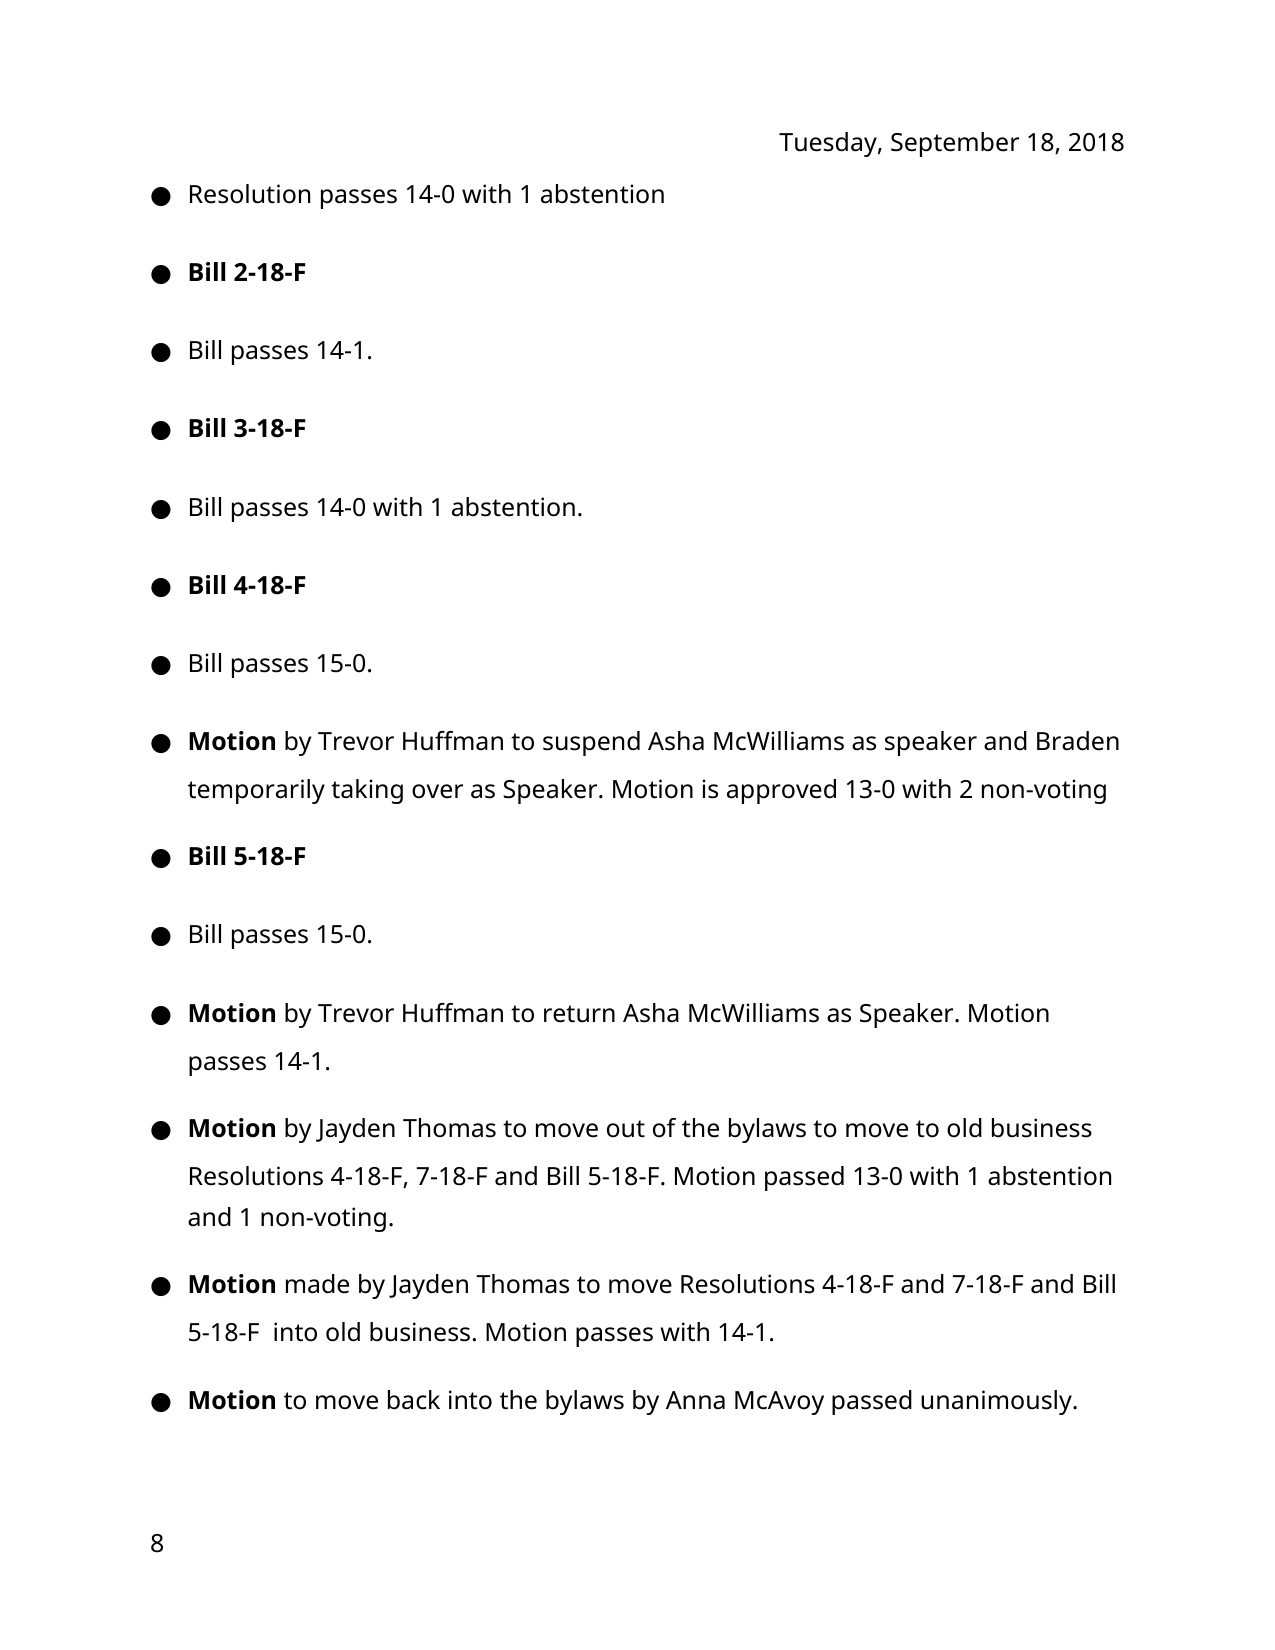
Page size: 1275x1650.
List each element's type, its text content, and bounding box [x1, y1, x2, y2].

list Bill 3-18-F [150, 401, 1125, 452]
list Resolution passes 14-0 with 1 abstention [150, 166, 1125, 218]
list Bill passes 14-0 with 1 abstention. [150, 479, 1125, 530]
list Bill passes 15-0. [150, 907, 1125, 958]
list Bill 2-18-F [150, 244, 1125, 296]
list Bill 5-18-F [150, 829, 1125, 880]
list Motion made by Jayden Thomas to move Resolutions 4-18-F and 7-18-F and Bill 5-18-F into old business. Motion passes with 14-1. [150, 1257, 1125, 1349]
list Bill passes 15-0. [150, 635, 1125, 686]
list Motion by Jayden Thomas to move out of the bylaws to move to old business Resolutions 4-18-F, 7-18-F and Bill 5-18-F. Motion passed 13-0 with 1 abstention and 1 non-voting. [150, 1101, 1125, 1233]
list Motion by Trevor Huffman to return Asha McWilliams as Speaker. Motion passes 14-1. [150, 985, 1125, 1077]
list Bill 4-18-F [150, 557, 1125, 608]
list Motion to move back into the bylaws by Anna McAvoy passed unanimously. [150, 1372, 1125, 1424]
list Bill passes 14-1. [150, 323, 1125, 374]
list Motion by Trevor Huffman to suspend Asha McWilliams as speaker and Braden temporarily taking over as Speaker. Motion is approved 13-0 with 2 non-voting [150, 713, 1125, 805]
